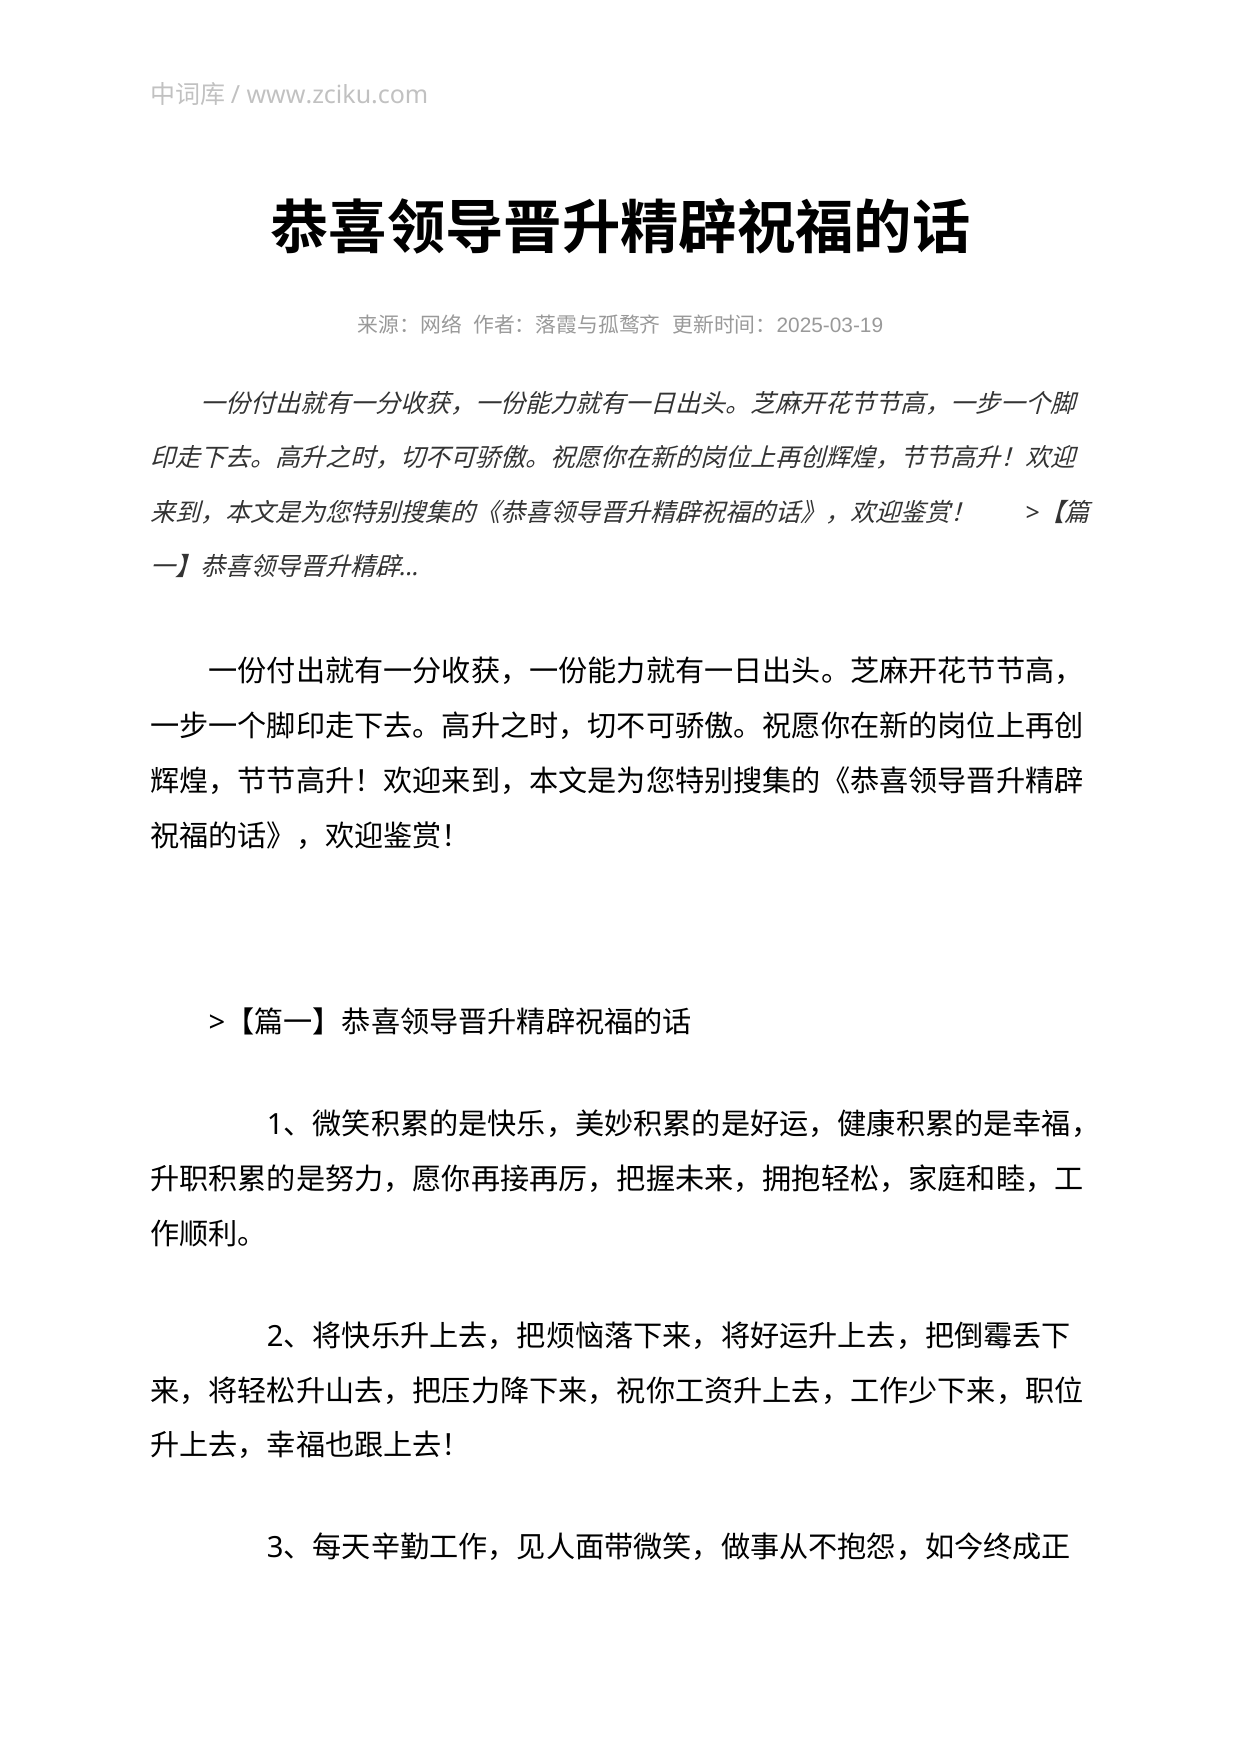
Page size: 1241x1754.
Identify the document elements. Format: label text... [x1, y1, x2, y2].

text 一份付出就有一分收获，一份能力就有一日出头。芝麻开花节节高，一步一个脚印走下去。高升之时，切不可骄傲。祝愿你在新的岗位上再创辉煌，节节高升！欢迎来到，本文是为您特别搜集的《恭喜领导晋升精辟祝福的话》，欢迎鉴赏！ >【篇一】恭喜领导晋升精辟... [150, 383, 1090, 583]
subtitle 恭喜领导晋升精辟祝福的话 [150, 181, 1090, 266]
text 来源：网络 作者：落霞与孤鹜齐 更新时间：2025-03-19 [150, 313, 1090, 337]
text 1、微笑积累的是快乐，美妙积累的是好运，健康积累的是幸福，升职积累的是努力，愿你再接再厉，把握未来，拥抱轻松，家庭和睦，工作顺利。 [150, 1100, 1090, 1253]
text 2、将快乐升上去，把烦恼落下来，将好运升上去，把倒霉丢下来，将轻松升山去，把压力降下来，祝你工资升上去，工作少下来，职位升上去，幸福也跟上去！ [150, 1312, 1090, 1464]
text >【篇一】恭喜领导晋升精辟祝福的话 [150, 998, 1090, 1041]
text 一份付出就有一分收获，一份能力就有一日出头。芝麻开花节节高，一步一个脚印走下去。高升之时，切不可骄傲。祝愿你在新的岗位上再创辉煌，节节高升！欢迎来到，本文是为您特别搜集的《恭喜领导晋升精辟祝福的话》，欢迎鉴赏！ [150, 648, 1090, 855]
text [150, 1524, 1090, 1566]
